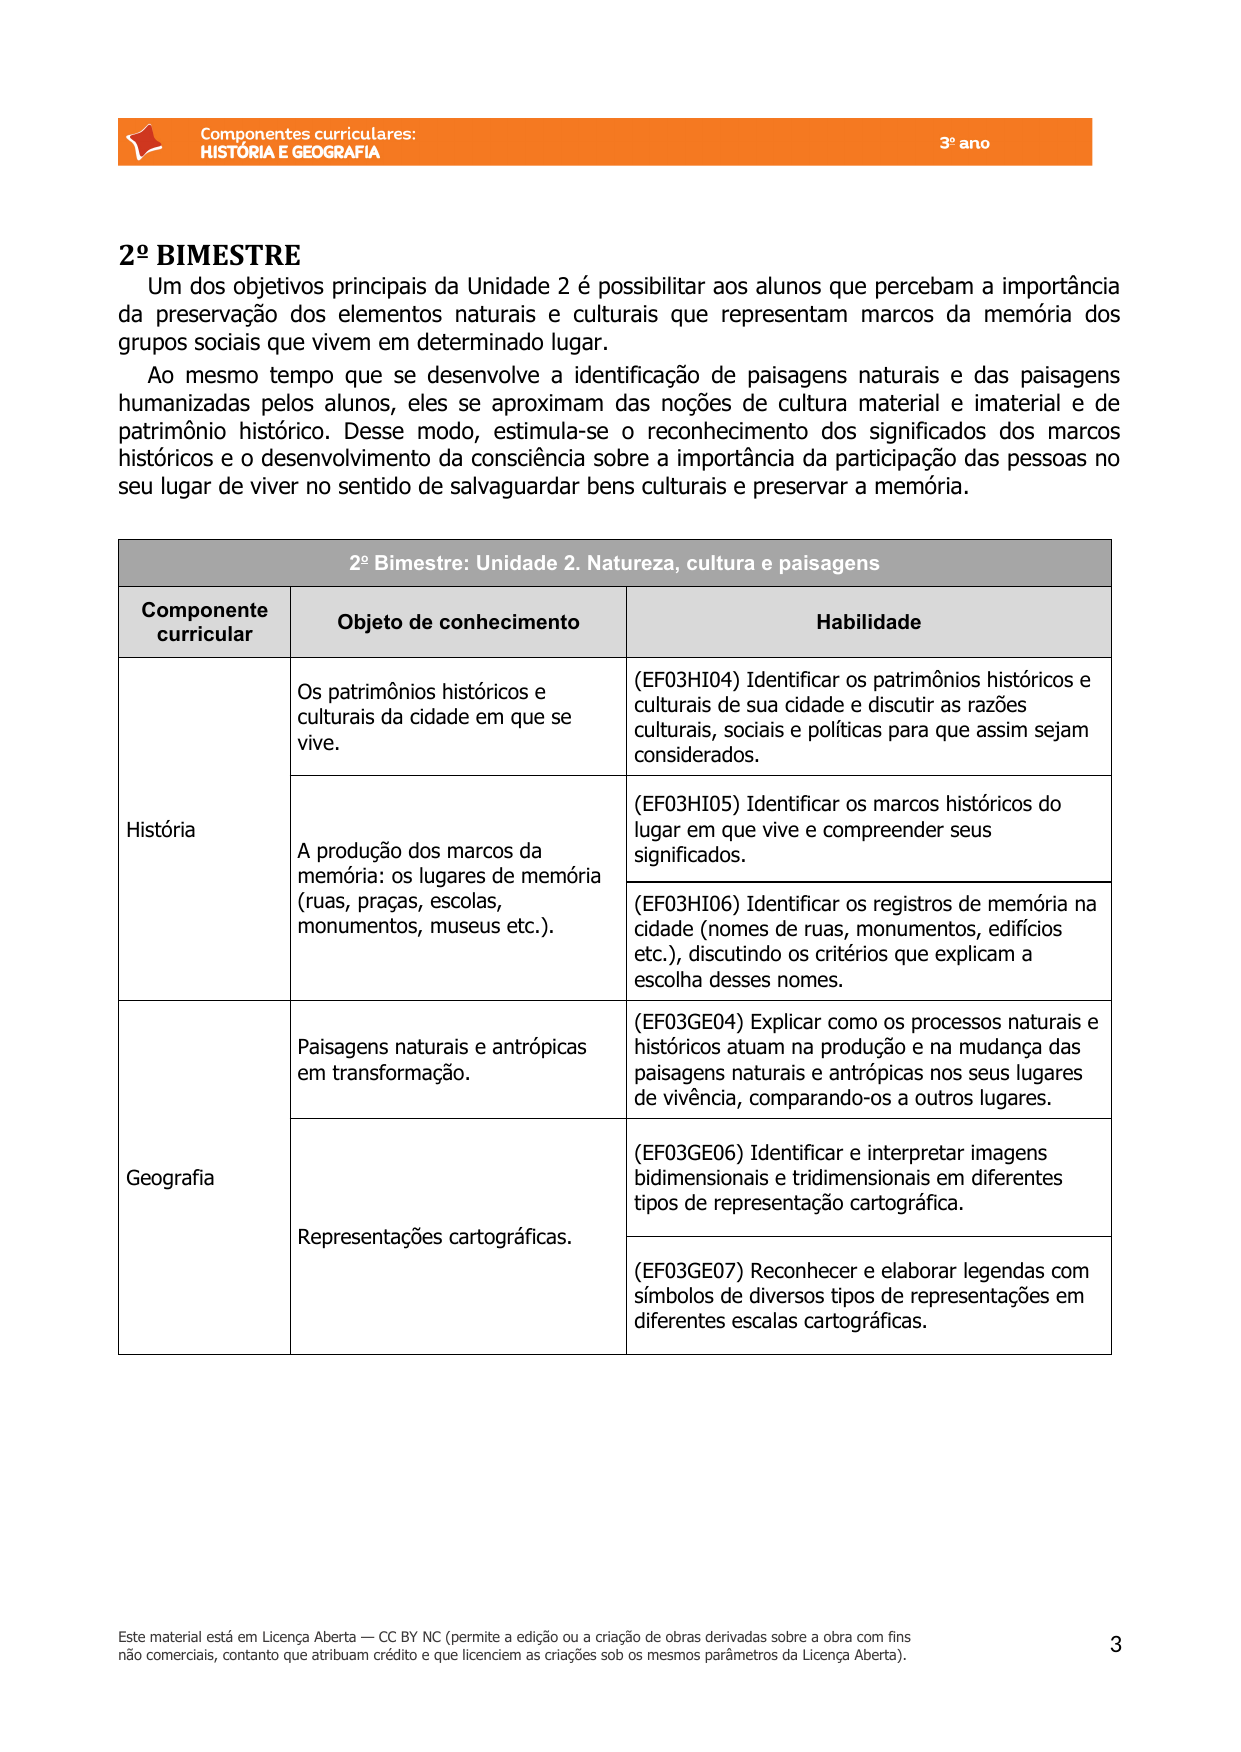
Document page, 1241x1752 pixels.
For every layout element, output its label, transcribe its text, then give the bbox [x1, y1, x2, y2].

table_cell (EF03GE06) Identificar e interpretar imagens bidimensionais e tridimensionais em diferentes tipos de representação cartográfica. [627, 1119, 1111, 1236]
table_cell Geografia [119, 1001, 290, 1354]
table_cell A produção dos marcos da memória: os lugares de memória (ruas, praças, escolas, monumentos, museus etc.). [291, 776, 626, 999]
table_cell Representações cartográficas. [291, 1119, 626, 1354]
table_cell Paisagens naturais e antrópicas em transformação. [291, 1001, 626, 1118]
table_cell Componente curricular [119, 587, 290, 657]
text Ao mesmo tempo que se desenvolve a identificação de paisagens naturais e das paisagens humanizadas pelos alunos, eles se aproximam das noções de cultura material e imaterial e de patrimônio histórico. Desse modo, estimula-se o reconhecimento dos significados dos marcos históricos e o desenvolvimento da consciência sobre a importância da participação das pessoas no seu lugar de viver no sentido de salvaguardar bens culturais e preservar a memória. [118, 361, 1122, 499]
table_cell (EF03HI05) Identificar os marcos históricos do lugar em que vive e compreender seus significados. [627, 776, 1111, 881]
table_header 2o Bimestre: Unidade 2. Natureza, cultura e paisagens [119, 540, 1111, 586]
text 2º BIMESTRE [118, 236, 1122, 272]
table_cell (EF03GE07) Reconhecer e elaborar legendas com símbolos de diversos tipos de representações em diferentes escalas cartográficas. [627, 1237, 1111, 1354]
table_cell Os patrimônios históricos e culturais da cidade em que se vive. [291, 658, 626, 775]
text Um dos objetivos principais da Unidade 2 é possibilitar aos alunos que percebam a importância da preservação dos elementos naturais e culturais que representam marcos da memória dos grupos sociais que vivem em determinado lugar. [118, 272, 1122, 355]
table_cell Objeto de conhecimento [291, 587, 626, 657]
table_cell (EF03HI06) Identificar os registros de memória na cidade (nomes de ruas, monumentos, edifícios etc.), discutindo os critérios que explicam a escolha desses nomes. [627, 883, 1111, 999]
picture [118, 118, 1093, 166]
table_cell (EF03GE04) Explicar como os processos naturais e históricos atuam na produção e na mudança das paisagens naturais e antrópicas nos seus lugares de vivência, comparando-os a outros lugares. [627, 1001, 1111, 1118]
table_cell Habilidade [627, 587, 1111, 657]
table_cell História [119, 658, 290, 999]
table_cell (EF03HI04) Identificar os patrimônios históricos e culturais de sua cidade e discutir as razões culturais, sociais e políticas para que assim sejam considerados. [627, 658, 1111, 775]
